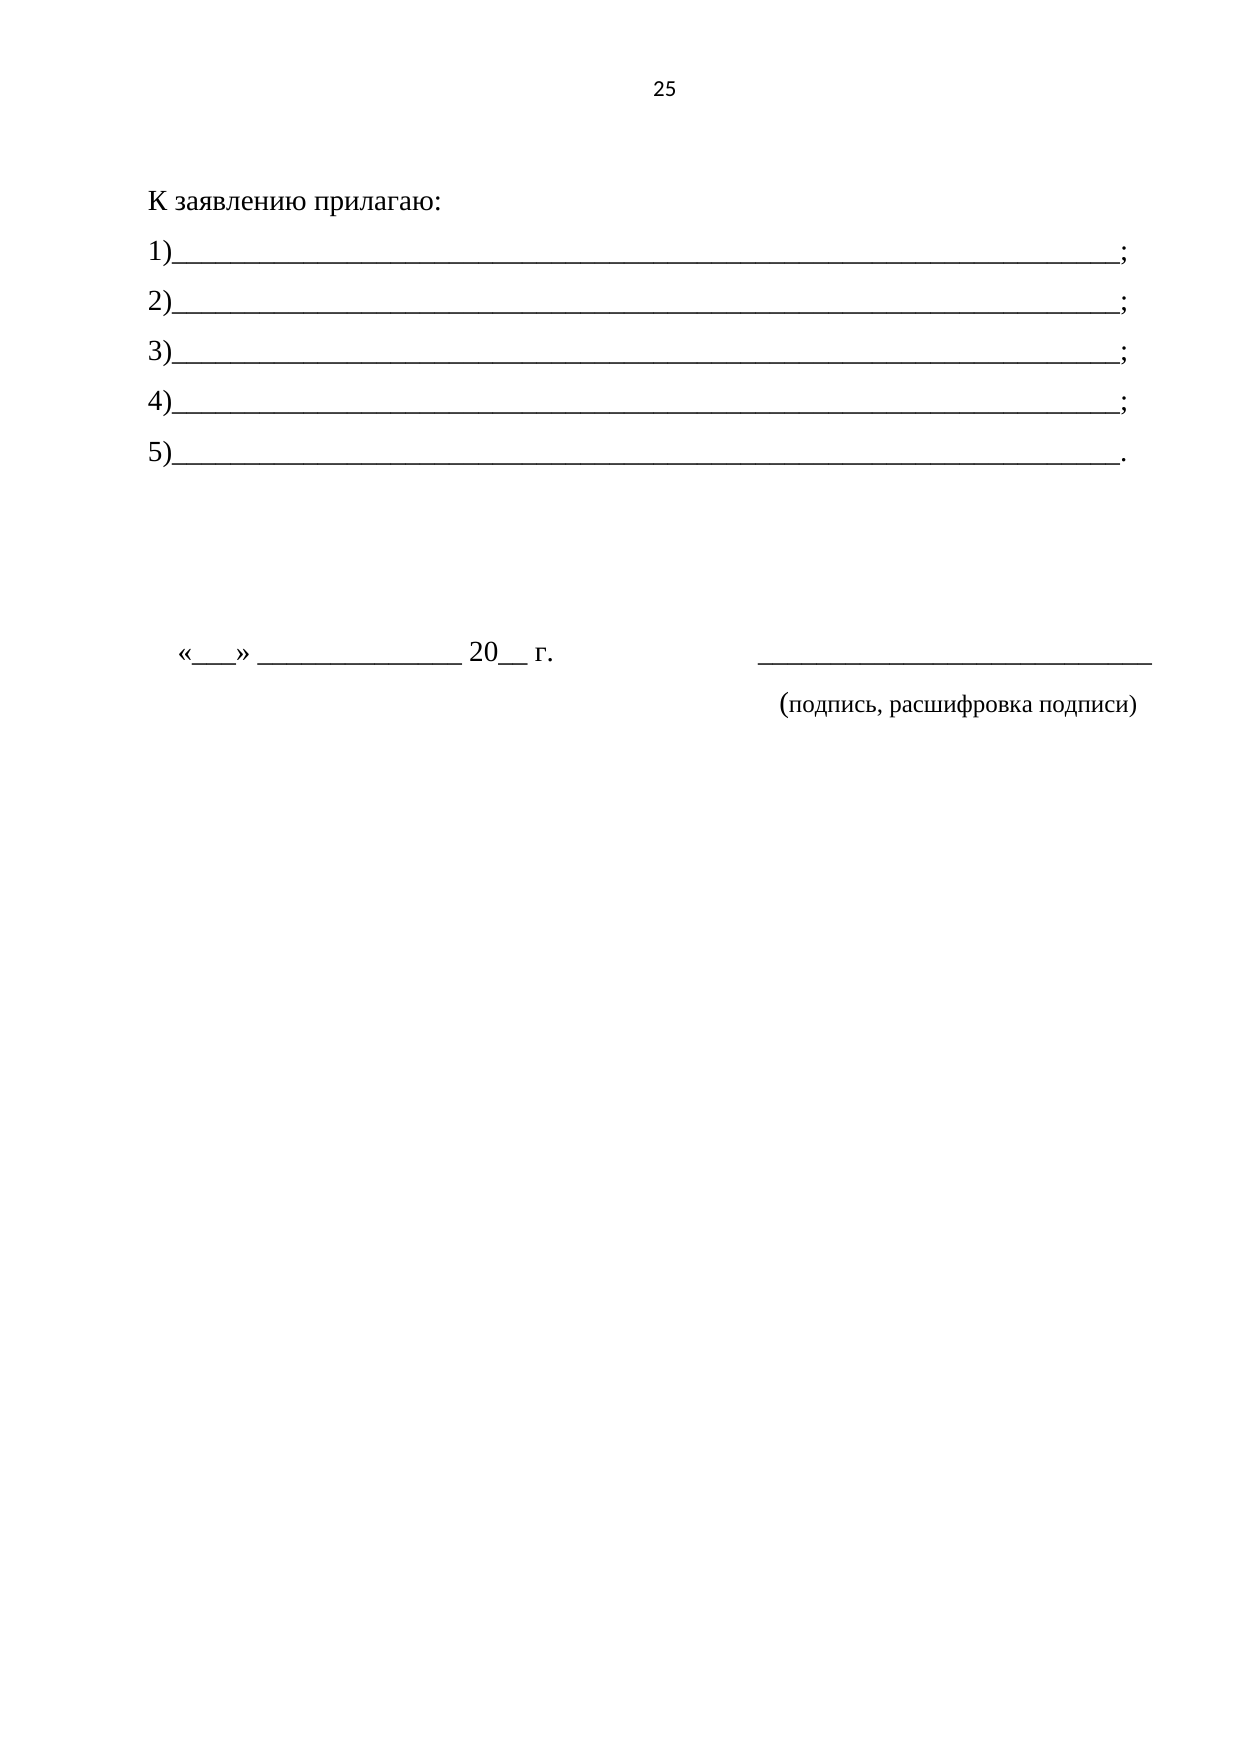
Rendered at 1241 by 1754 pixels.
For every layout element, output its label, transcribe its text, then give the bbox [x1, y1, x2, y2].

text 4)_________________________________________________________________; [148, 383, 1181, 417]
text К заявлению прилагаю: [148, 183, 1181, 216]
text «___» ______________ 20__ г. ___________________________ [148, 634, 1181, 668]
text 2)_________________________________________________________________; [148, 283, 1181, 317]
text 5)_________________________________________________________________. [118, 434, 1181, 467]
text 3)_________________________________________________________________; [148, 333, 1181, 367]
text 1)_________________________________________________________________; [148, 233, 1181, 266]
text (подпись, расшифровка подписи) [148, 685, 1137, 718]
